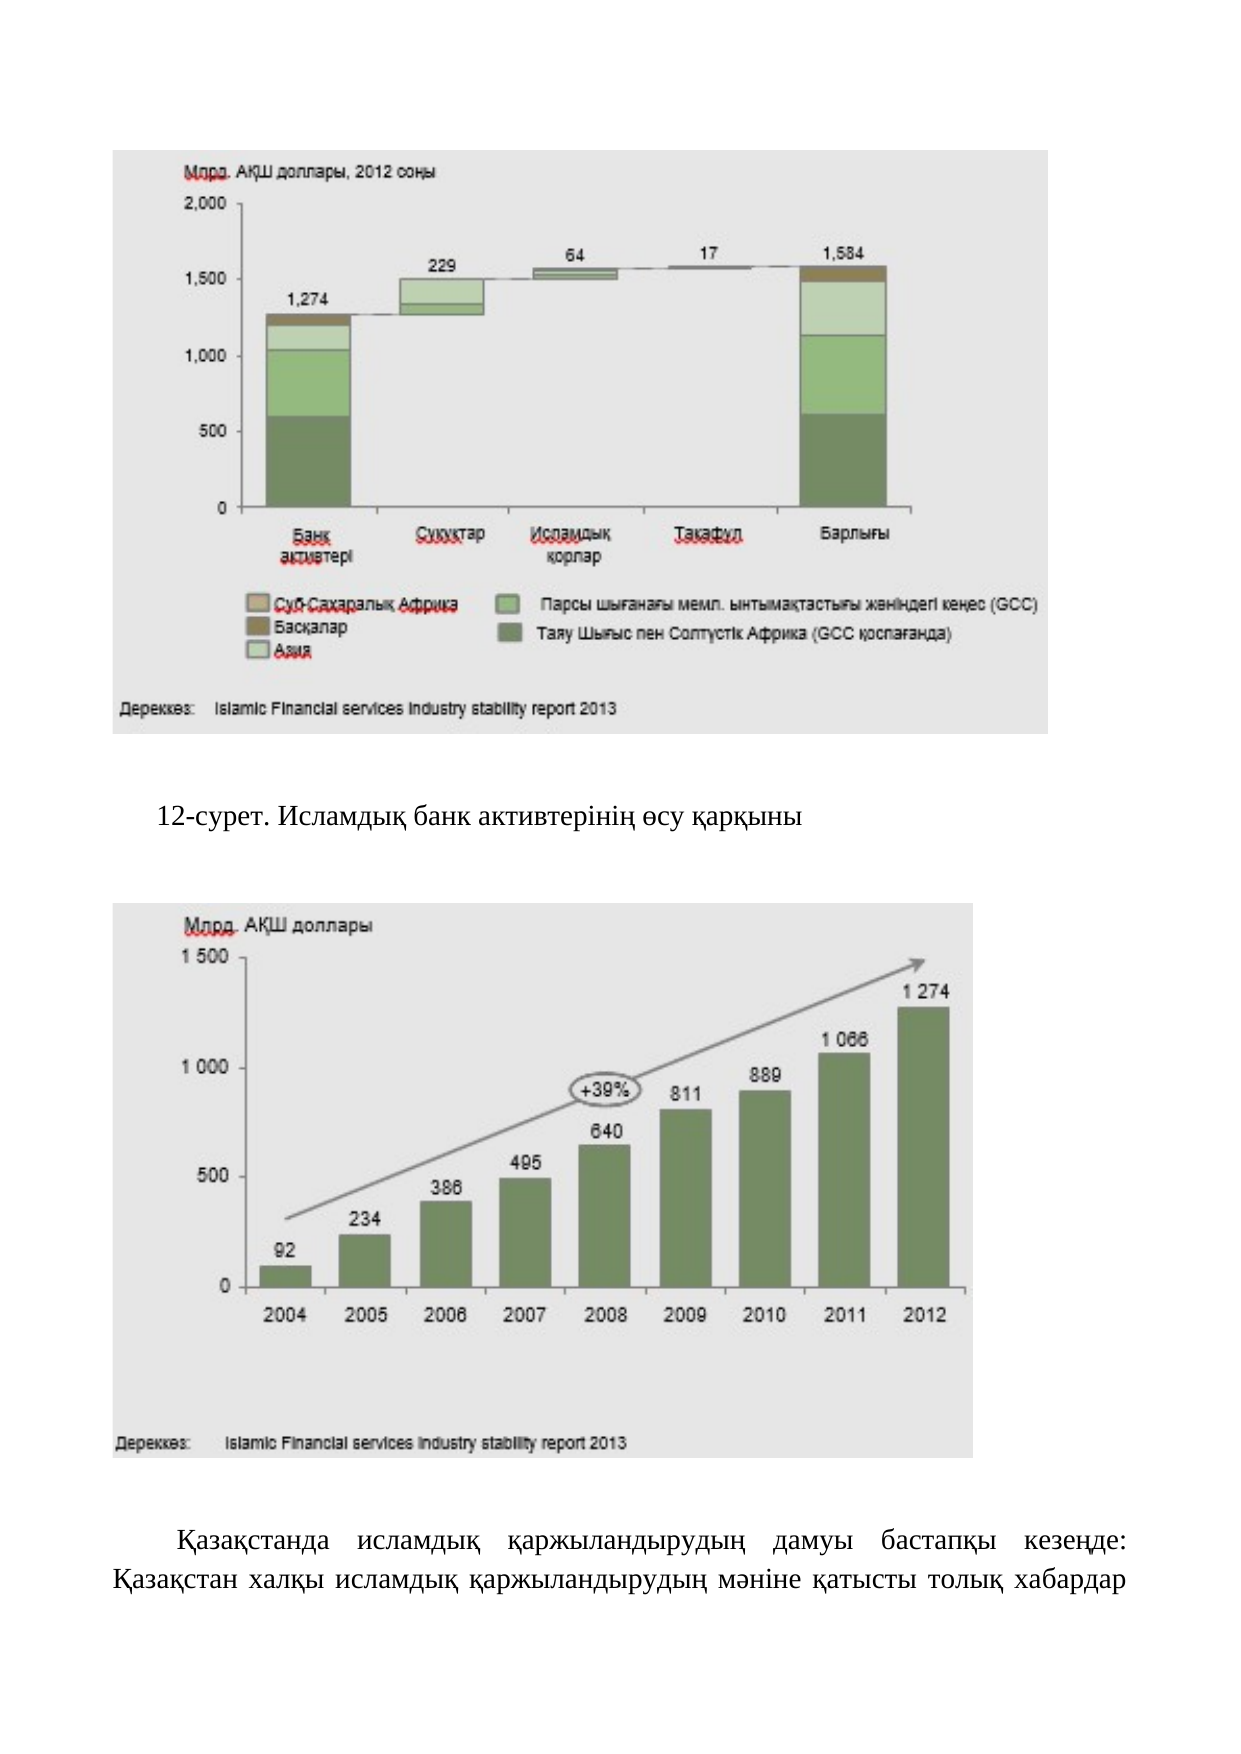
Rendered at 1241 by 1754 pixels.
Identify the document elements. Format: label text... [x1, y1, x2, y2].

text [112, 1522, 1128, 1594]
picture [112, 903, 973, 1458]
picture [112, 150, 1048, 734]
text 12-сурет. Исламдық банк активтерінің өсу қарқыны [112, 798, 1128, 831]
